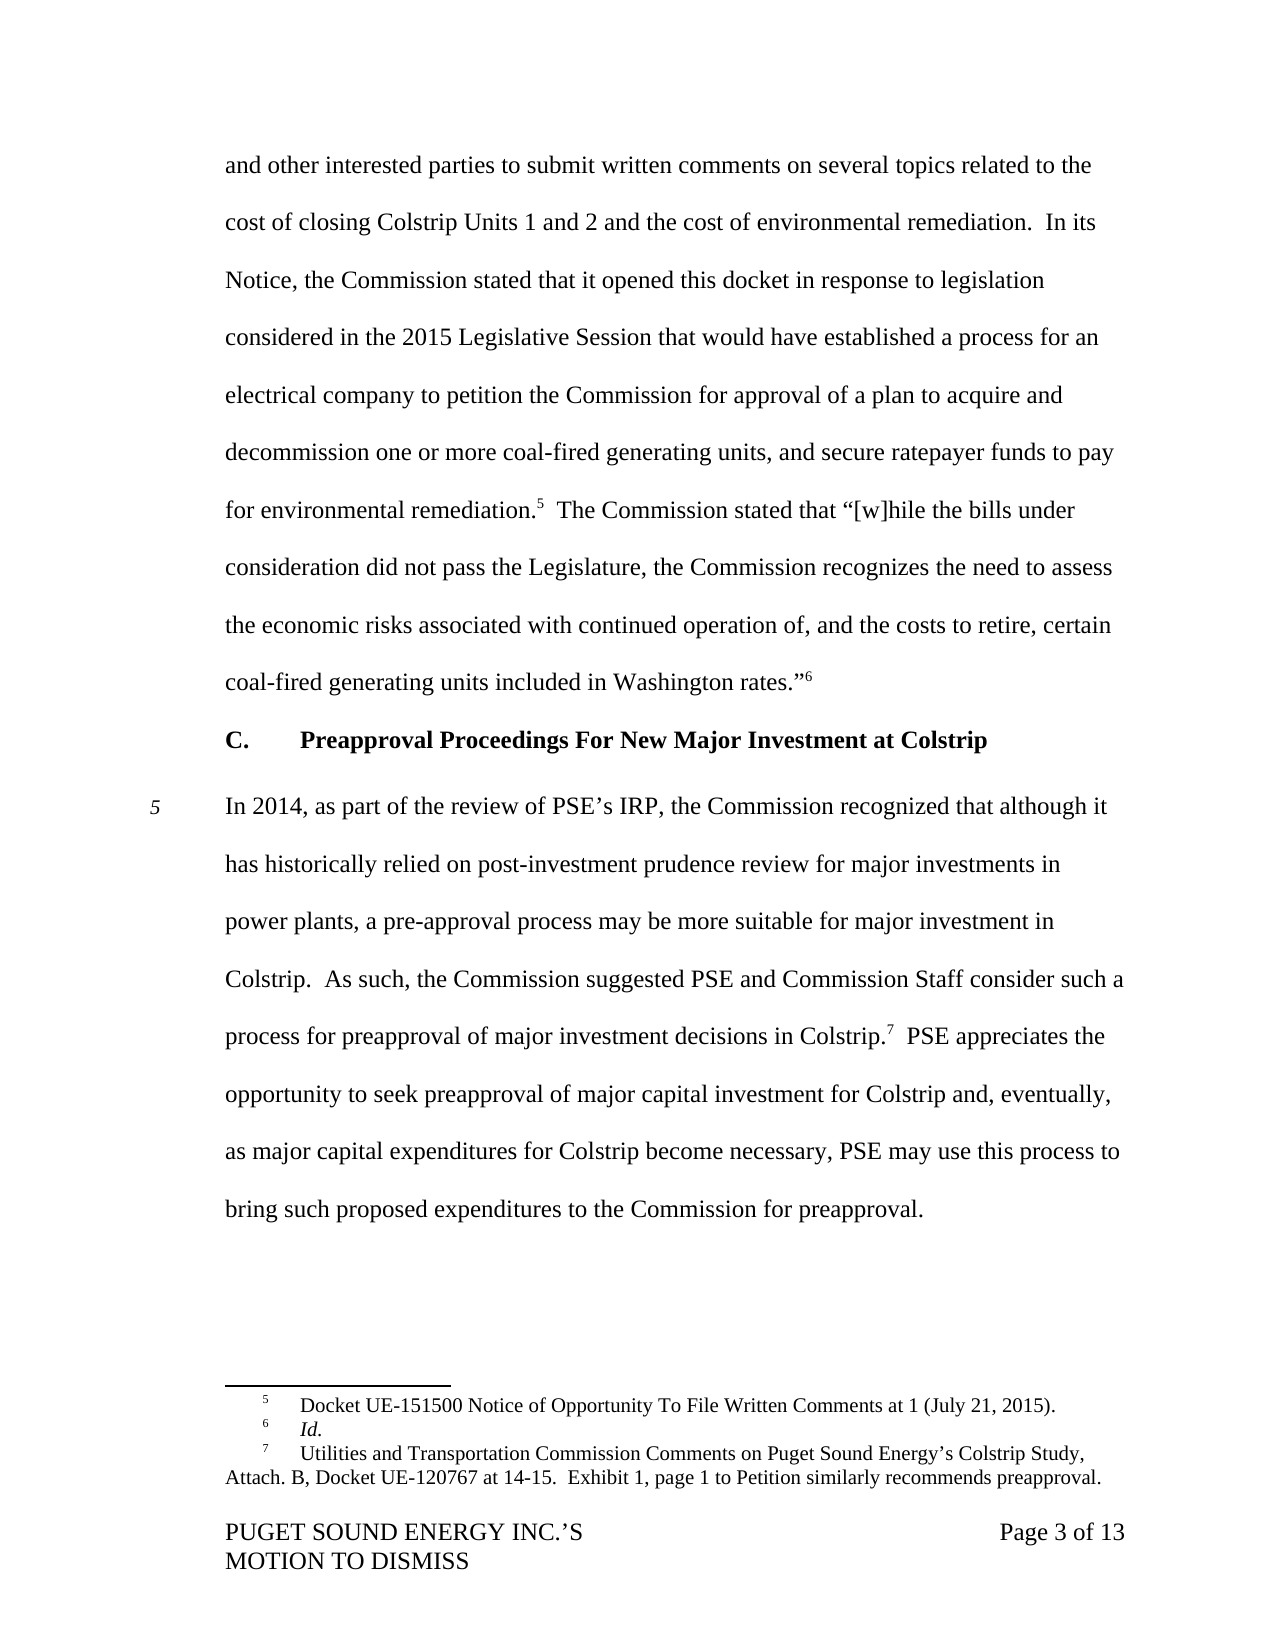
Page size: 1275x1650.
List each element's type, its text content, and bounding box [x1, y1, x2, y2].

list In 2014, as part of the review of PSE’s IRP, the Commission recognized that although it has historically relied on post-investment prudence review for major investments in power plants, a pre-approval process may be more suitable for major investment in Colstrip. As such, the Commission suggested PSE and Commission Staff consider such a process for preapproval of major investment decisions in Colstrip. PSE appreciates the opportunity to seek preapproval of major capital investment for Colstrip and, eventually, as major capital expenditures for Colstrip become necessary, PSE may use this process to bring such proposed expenditures to the Commission for preapproval. [150, 791, 1125, 1222]
subtitle C. Preapproval Proceedings For New Major Investment at Colstrip [225, 725, 1125, 754]
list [150, 150, 1125, 696]
